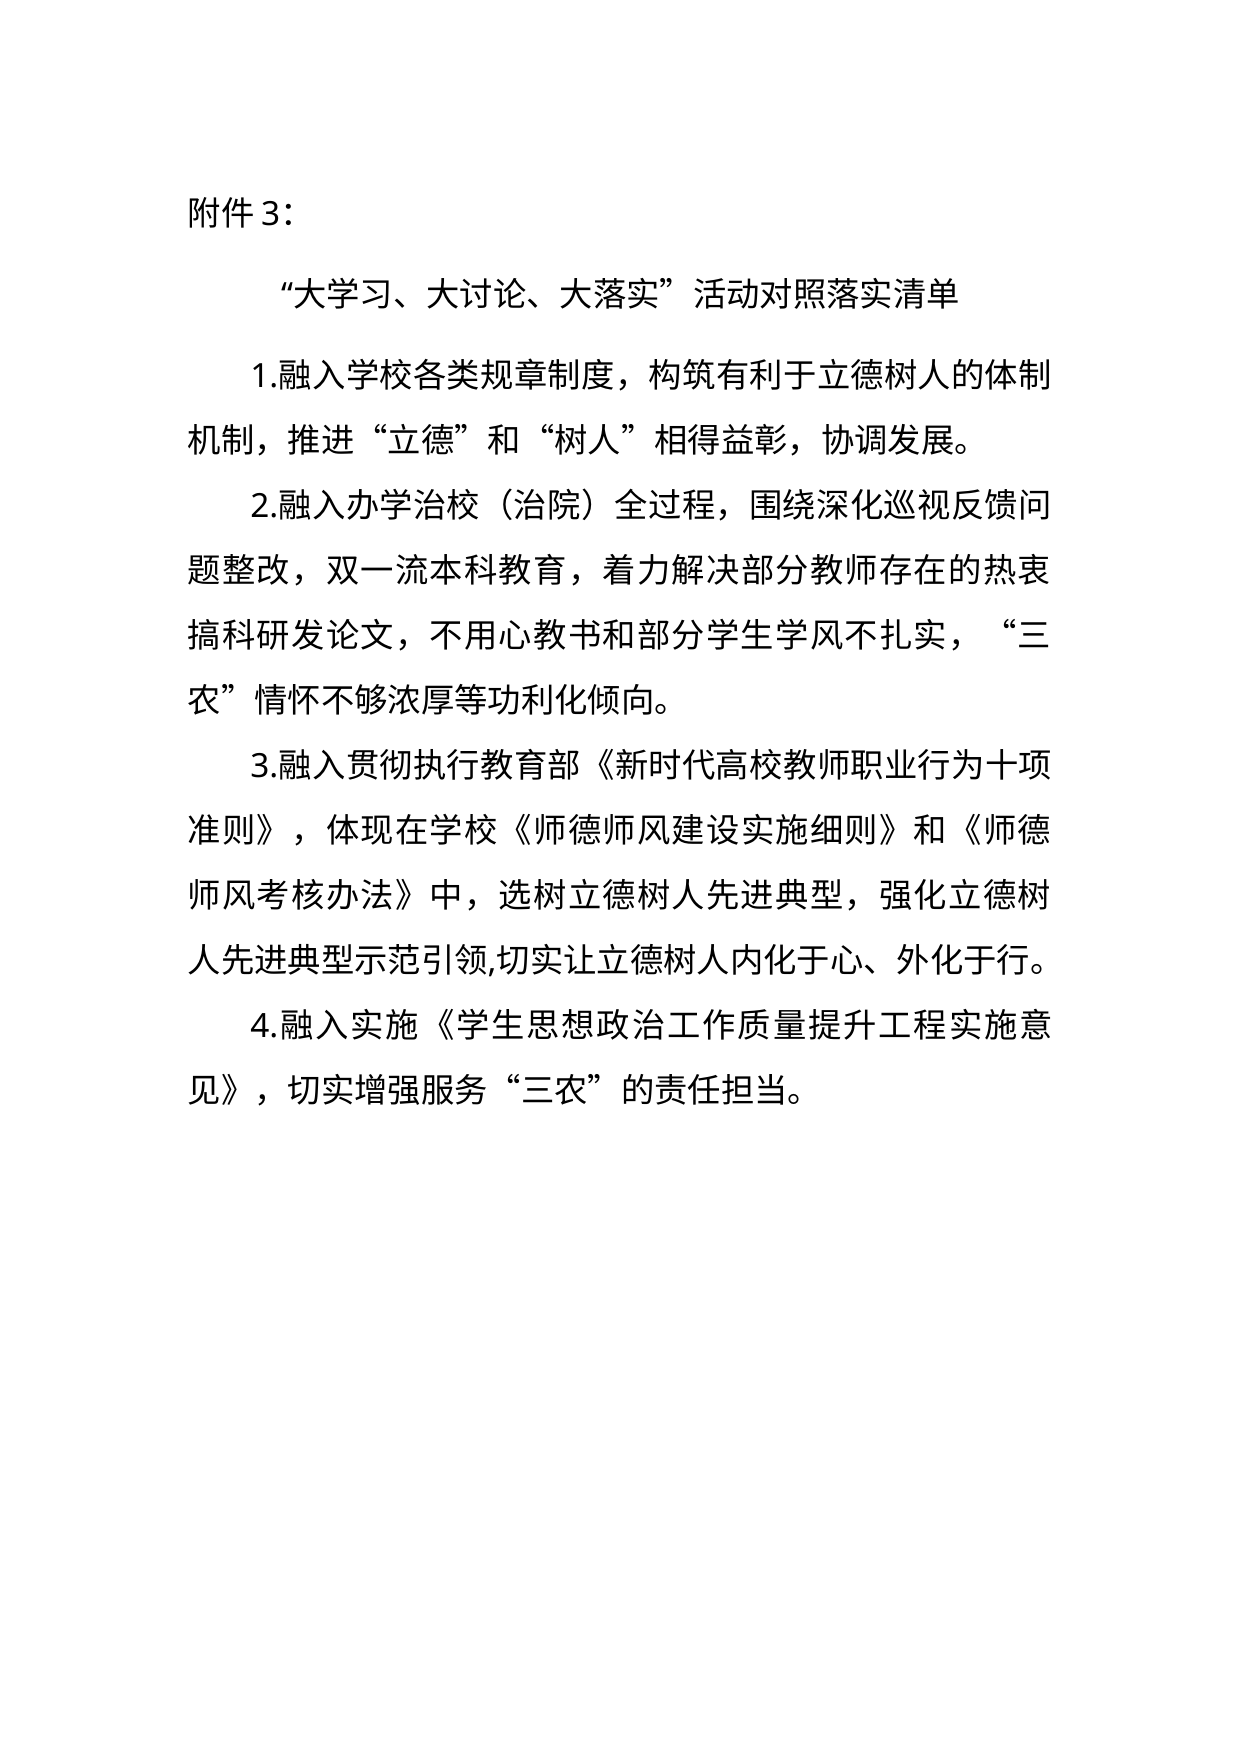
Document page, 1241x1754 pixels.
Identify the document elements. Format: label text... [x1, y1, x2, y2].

text 2.融入办学治校（治院）全过程，围绕深化巡视反馈问题整改，双一流本科教育，着力解决部分教师存在的热衷搞科研发论文，不用心教书和部分学生学风不扎实，“三农”情怀不够浓厚等功利化倾向。 [187, 471, 1053, 731]
text “大学习、大讨论、大落实”活动对照落实清单 [187, 259, 1053, 324]
text 附件3： [187, 178, 1053, 243]
text 3.融入贯彻执行教育部《新时代高校教师职业行为十项准则》，体现在学校《师德师风建设实施细则》和《师德师风考核办法》中，选树立德树人先进典型，强化立德树人先进典型示范引领,切实让立德树人内化于心、外化于行。 [187, 731, 1053, 991]
text 1.融入学校各类规章制度，构筑有利于立德树人的体制机制，推进“立德”和“树人”相得益彰，协调发展。 [187, 341, 1053, 471]
text 4.融入实施《学生思想政治工作质量提升工程实施意见》，切实增强服务“三农”的责任担当。 [187, 991, 1053, 1121]
